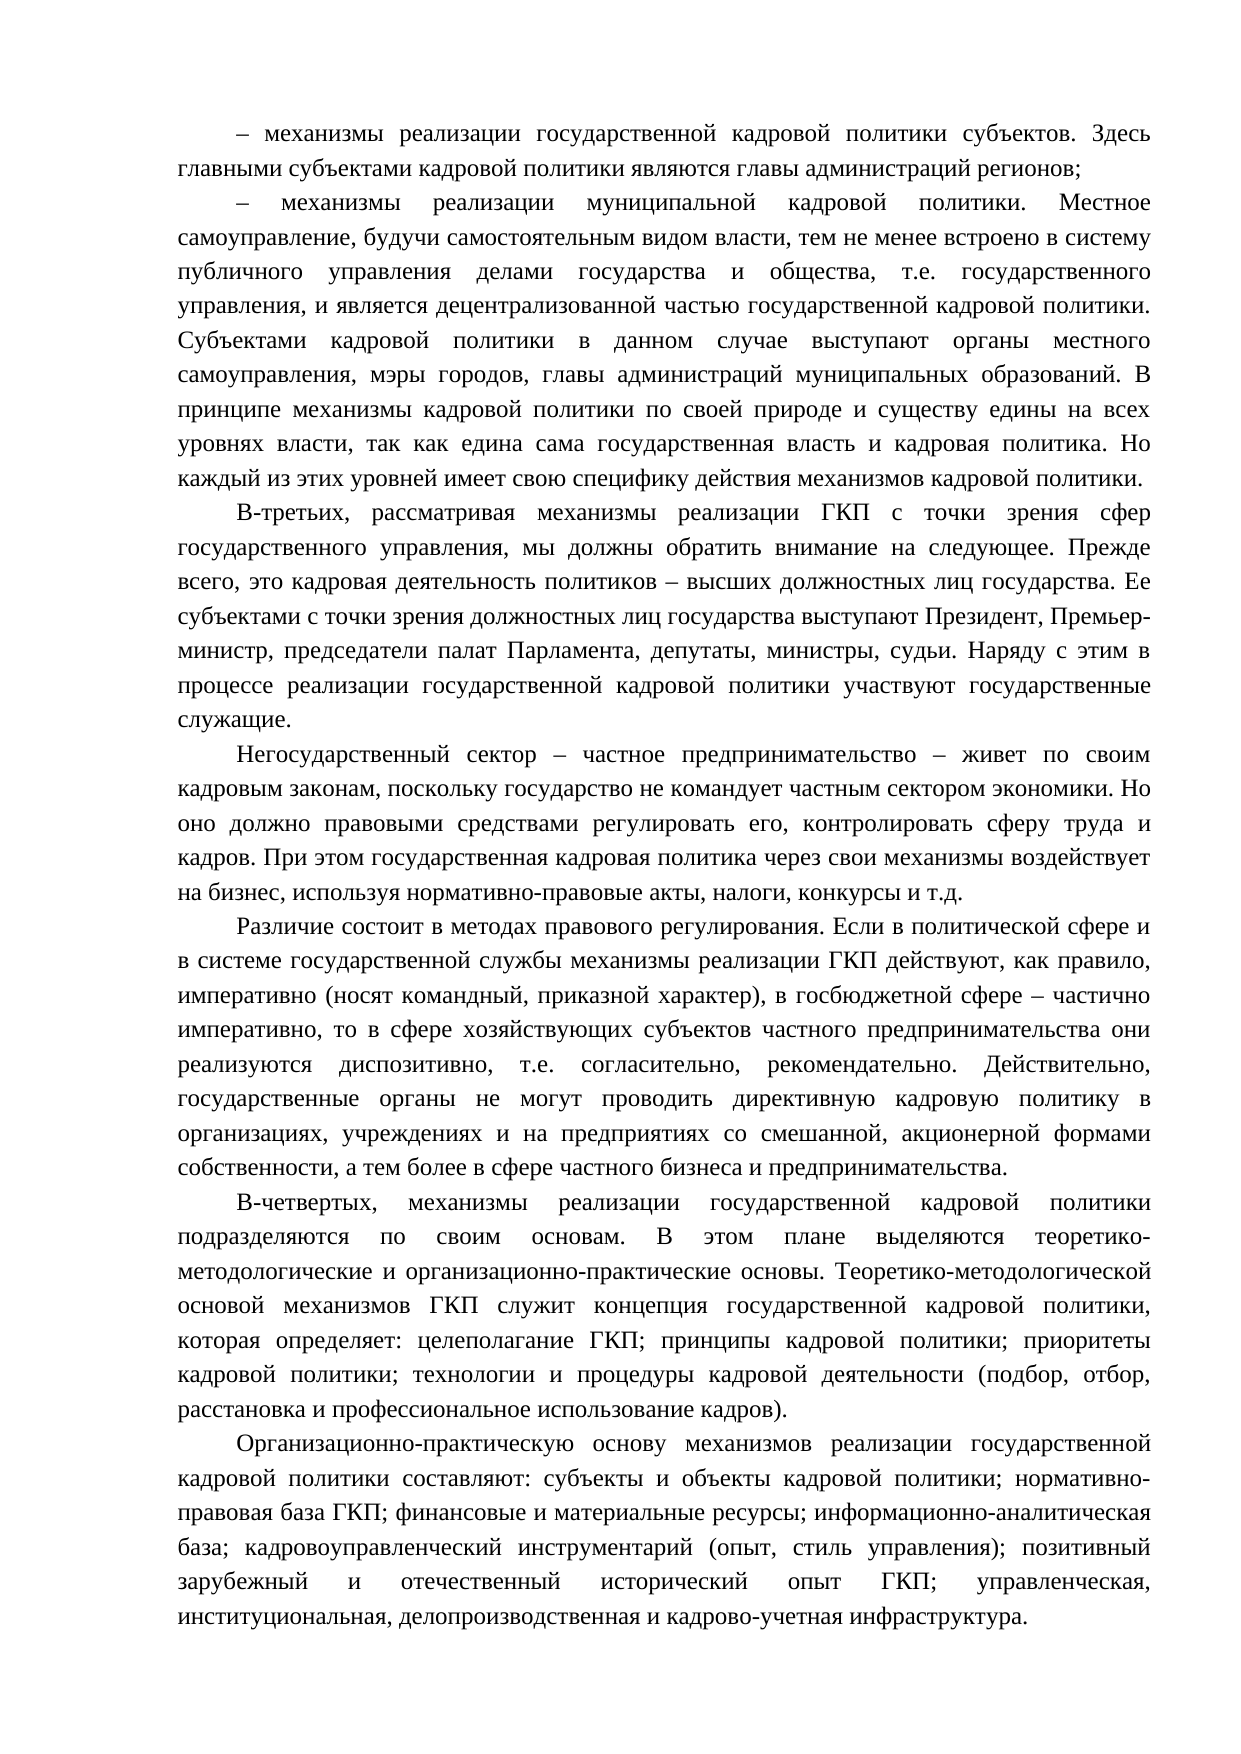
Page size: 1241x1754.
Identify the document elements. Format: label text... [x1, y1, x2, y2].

text Негосударственный сектор – частное предпринимательство – живет по своим кадровым законам, поскольку государство не командует частным сектором экономики. Но оно должно правовыми средствами регулировать его, контролировать сферу труда и кадров. При этом государственная кадровая политика через свои механизмы воздействует на бизнес, используя нормативно-правовые акты, налоги, конкурсы и т.д. [177, 739, 1152, 905]
text – механизмы реализации государственной кадровой политики субъектов. Здесь главными субъектами кадровой политики являются главы администраций регионов; [177, 118, 1152, 181]
text – механизмы реализации муниципальной кадровой политики. Местное самоуправление, будучи самостоятельным видом власти, тем не менее встроено в систему публичного управления делами государства и общества, т.е. государственного управления, и является децентрализованной частью государственной кадровой политики. Субъектами кадровой политики в данном случае выступают органы местного самоуправления, мэры городов, главы администраций муниципальных образований. В принципе механизмы кадровой политики по своей природе и существу едины на всех уровнях власти, так как едина сама государственная власть и кадровая политика. Но каждый из этих уровней имеет свою специфику действия механизмов кадровой политики. [177, 187, 1152, 492]
text В-третьих, рассматривая механизмы реализации ГКП с точки зрения сфер государственного управления, мы должны обратить внимание на следующее. Прежде всего, это кадровая деятельность политиков – высших должностных лиц государства. Ее субъектами с точки зрения должностных лиц государства выступают Президент, Премьер-министр, председатели палат Парламента, депутаты, министры, судьи. Наряду с этим в процессе реализации государственной кадровой политики участвуют государственные служащие. [177, 497, 1152, 733]
text Различие состоит в методах правового регулирования. Если в политической сфере и в системе государственной службы механизмы реализации ГКП действуют, как правило, императивно (носят командный, приказной характер), в госбюджетной сфере – частично императивно, то в сфере хозяйствующих субъектов частного предпринимательства они реализуются диспозитивно, т.е. согласительно, рекомендательно. Действительно, государственные органы не могут проводить директивную кадровую политику в организациях, учреждениях и на предприятиях со смешанной, акционерной формами собственности, а тем более в сфере частного бизнеса и предпринимательства. [177, 911, 1152, 1181]
text В-четвертых, механизмы реализации государственной кадровой политики подразделяются по своим основам. В этом плане выделяются теоретико-методологические и организационно-практические основы. Теоретико-методологической основой механизмов ГКП служит концепция государственной кадровой политики, которая определяет: целеполагание ГКП; принципы кадровой политики; приоритеты кадровой политики; технологии и процедуры кадровой деятельности (подбор, отбор, расстановка и профессиональное использование кадров). [177, 1187, 1152, 1423]
text Организационно-практическую основу механизмов реализации государственной кадровой политики составляют: субъекты и объекты кадровой политики; нормативно-правовая база ГКП; финансовые и материальные ресурсы; информационно-аналитическая база; кадровоуправленческий инструментарий (опыт, стиль управления); позитивный зарубежный и отечественный исторический опыт ГКП; управленческая, институциональная, делопроизводственная и кадрово-учетная инфраструктура. [177, 1428, 1152, 1629]
